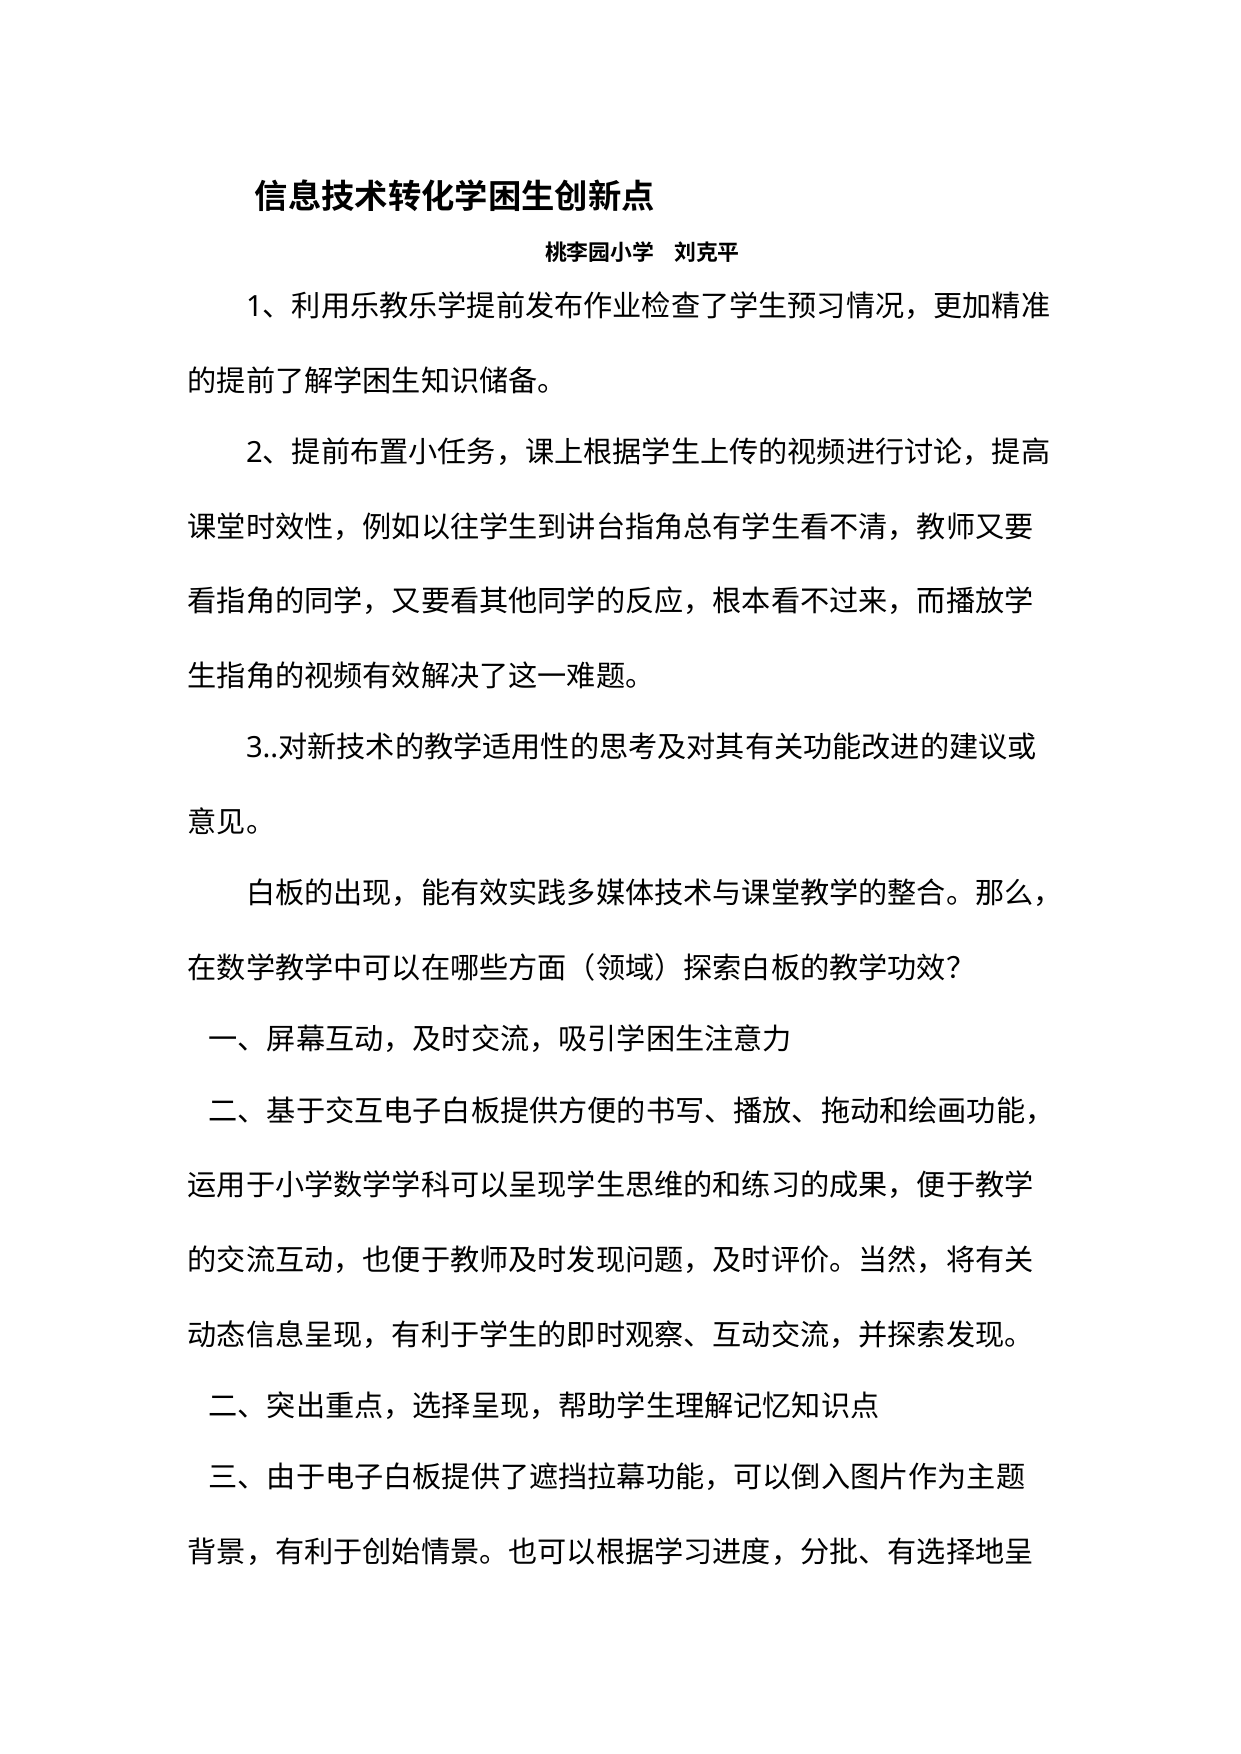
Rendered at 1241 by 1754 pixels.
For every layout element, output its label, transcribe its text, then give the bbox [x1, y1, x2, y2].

text 3..对新技术的教学适用性的思考及对其有关功能改进的建议或意见。 [187, 713, 1053, 852]
text 桃李园小学 刘克平 [187, 234, 1053, 267]
text 白板的出现，能有效实践多媒体技术与课堂教学的整合。那么，在数学教学中可以在哪些方面（领域）探索白板的教学功效？ [187, 858, 1053, 998]
text 1、利用乐教乐学提前发布作业检查了学生预习情况，更加精准的提前了解学困生知识储备。 [187, 271, 1053, 411]
text 信息技术转化学困生创新点 [187, 162, 1053, 227]
list 突出重点，选择呈现，帮助学生理解记忆知识点 [187, 1371, 1053, 1436]
text 2、提前布置小任务，课上根据学生上传的视频进行讨论，提高课堂时效性，例如以往学生到讲台指角总有学生看不清，教师又要看指角的同学，又要看其他同学的反应，根本看不过来，而播放学生指角的视频有效解决了这一难题。 [187, 417, 1053, 706]
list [187, 1442, 1053, 1582]
list 基于交互电子白板提供方便的书写、播放、拖动和绘画功能，运用于小学数学学科可以呈现学生思维的和练习的成果，便于教学的交流互动，也便于教师及时发现问题，及时评价。当然，将有关动态信息呈现，有利于学生的即时观察、互动交流，并探索发现。 [187, 1076, 1053, 1365]
list 屏幕互动，及时交流，吸引学困生注意力 [187, 1004, 1053, 1069]
